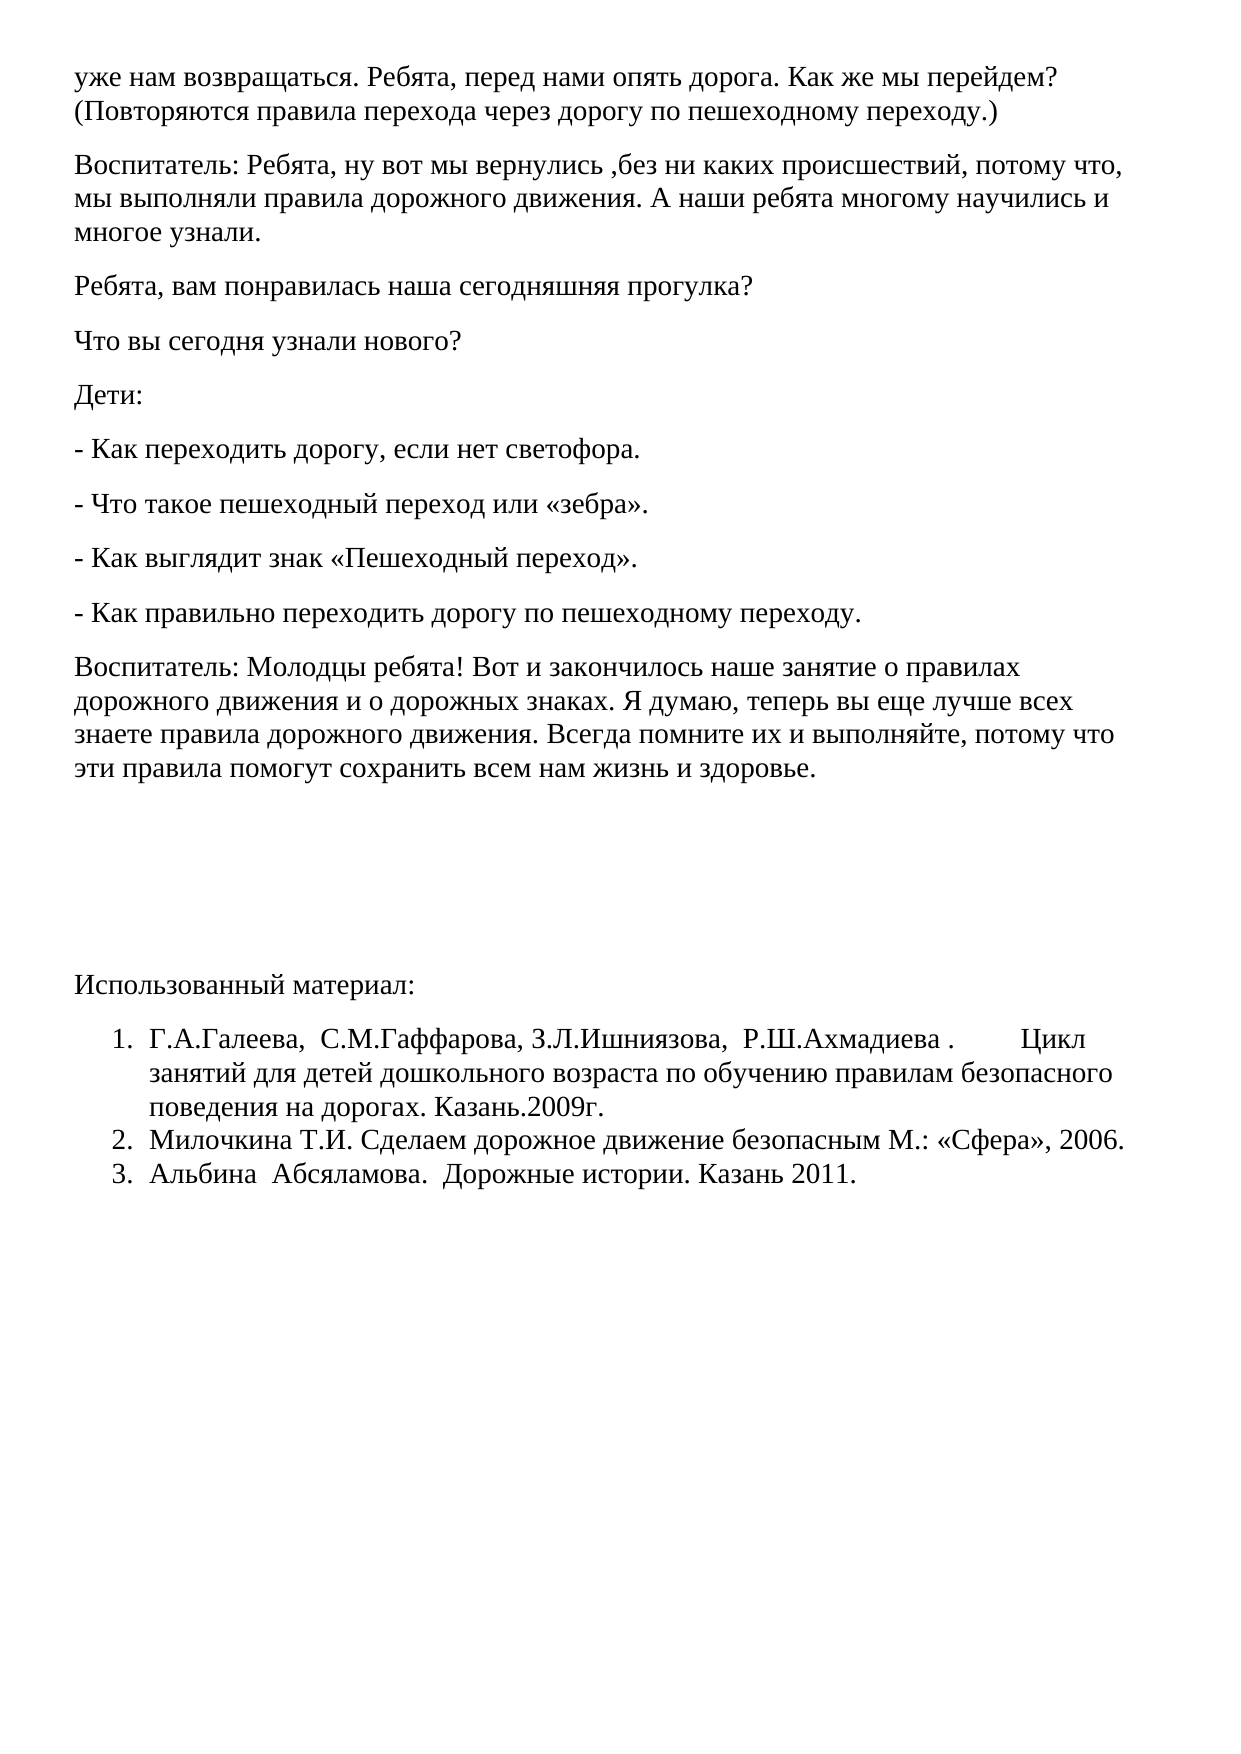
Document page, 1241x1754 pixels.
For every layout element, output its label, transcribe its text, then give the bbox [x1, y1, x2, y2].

text Воспитатель: Молодцы ребята! Вот и закончилось наше занятие о правилах дорожного движения и о дорожных знаках. Я думаю, теперь вы еще лучше всех знаете правила дорожного движения. Всегда помните их и выполняйте, потому что эти правила помогут сохранить всем нам жизнь и здоровье. [74, 649, 1152, 783]
text - Что такое пешеходный переход или «зебра». [74, 486, 1152, 519]
list Г.А.Галеева, С.М.Гаффарова, З.Л.Ишниязова, Р.Ш.Ахмадиева . Цикл занятий для детей дошкольного возраста по обучению правилам безопасного поведения на дорогах. Казань.2009г. [111, 1022, 1152, 1122]
list Альбина Абсяламова. Дорожные истории. Казань 2011. [111, 1156, 1152, 1189]
text Воспитатель: Ребята, ну вот мы вернулись ,без ни каких происшествий, потому что, мы выполняли правила дорожного движения. А наши ребята многому научились и многое узнали. [74, 147, 1152, 248]
text - Как правильно переходить дорогу по пешеходному переходу. [74, 595, 1152, 628]
text Использованный материал: [74, 967, 1152, 1001]
text Ребята, вам понравилась наша сегодняшняя прогулка? [74, 268, 1152, 302]
text - Как выглядит знак «Пешеходный переход». [74, 540, 1152, 574]
list Милочкина Т.И. Сделаем дорожное движение безопасным М.: «Сфера», 2006. [111, 1122, 1152, 1156]
text Дети: [74, 377, 1152, 411]
text - Как переходить дорогу, если нет светофора. [74, 432, 1152, 465]
text Что вы сегодня узнали нового? [74, 323, 1152, 356]
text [74, 59, 1152, 126]
